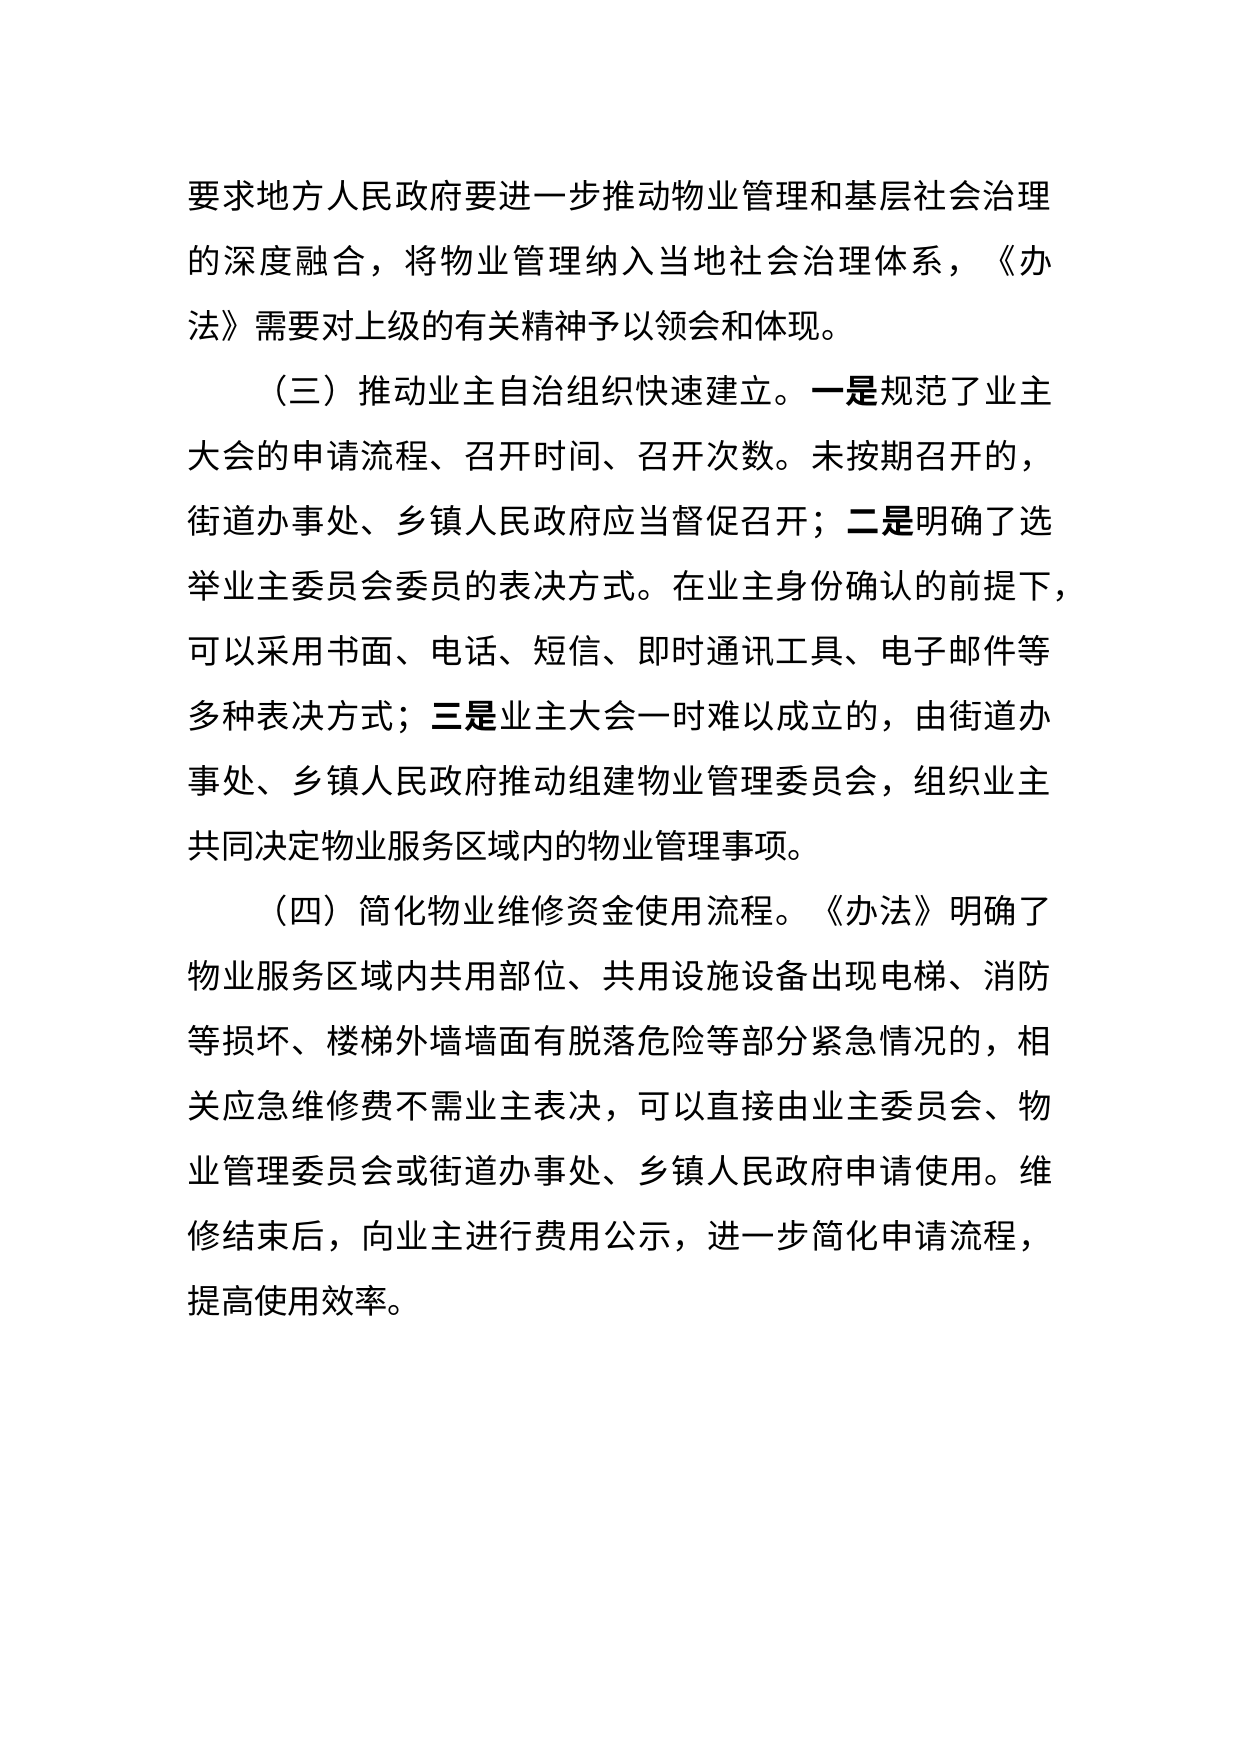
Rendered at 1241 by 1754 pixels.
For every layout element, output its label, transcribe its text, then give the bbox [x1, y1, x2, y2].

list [187, 162, 1053, 357]
text （三）推动业主自治组织快速建立。一是规范了业主大会的申请流程、召开时间、召开次数。未按期召开的，街道办事处、乡镇人民政府应当督促召开；二是明确了选举业主委员会委员的表决方式。在业主身份确认的前提下，可以采用书面、电话、短信、即时通讯工具、电子邮件等多种表决方式；三是业主大会一时难以成立的，由街道办事处、乡镇人民政府推动组建物业管理委员会，组织业主共同决定物业服务区域内的物业管理事项。 [187, 357, 1053, 877]
text （四）简化物业维修资金使用流程。《办法》明确了物业服务区域内共用部位、共用设施设备出现电梯、消防等损坏、楼梯外墙墙面有脱落危险等部分紧急情况的，相关应急维修费不需业主表决，可以直接由业主委员会、物业管理委员会或街道办事处、乡镇人民政府申请使用。维修结束后，向业主进行费用公示，进一步简化申请流程，提高使用效率。 [187, 877, 1053, 1332]
